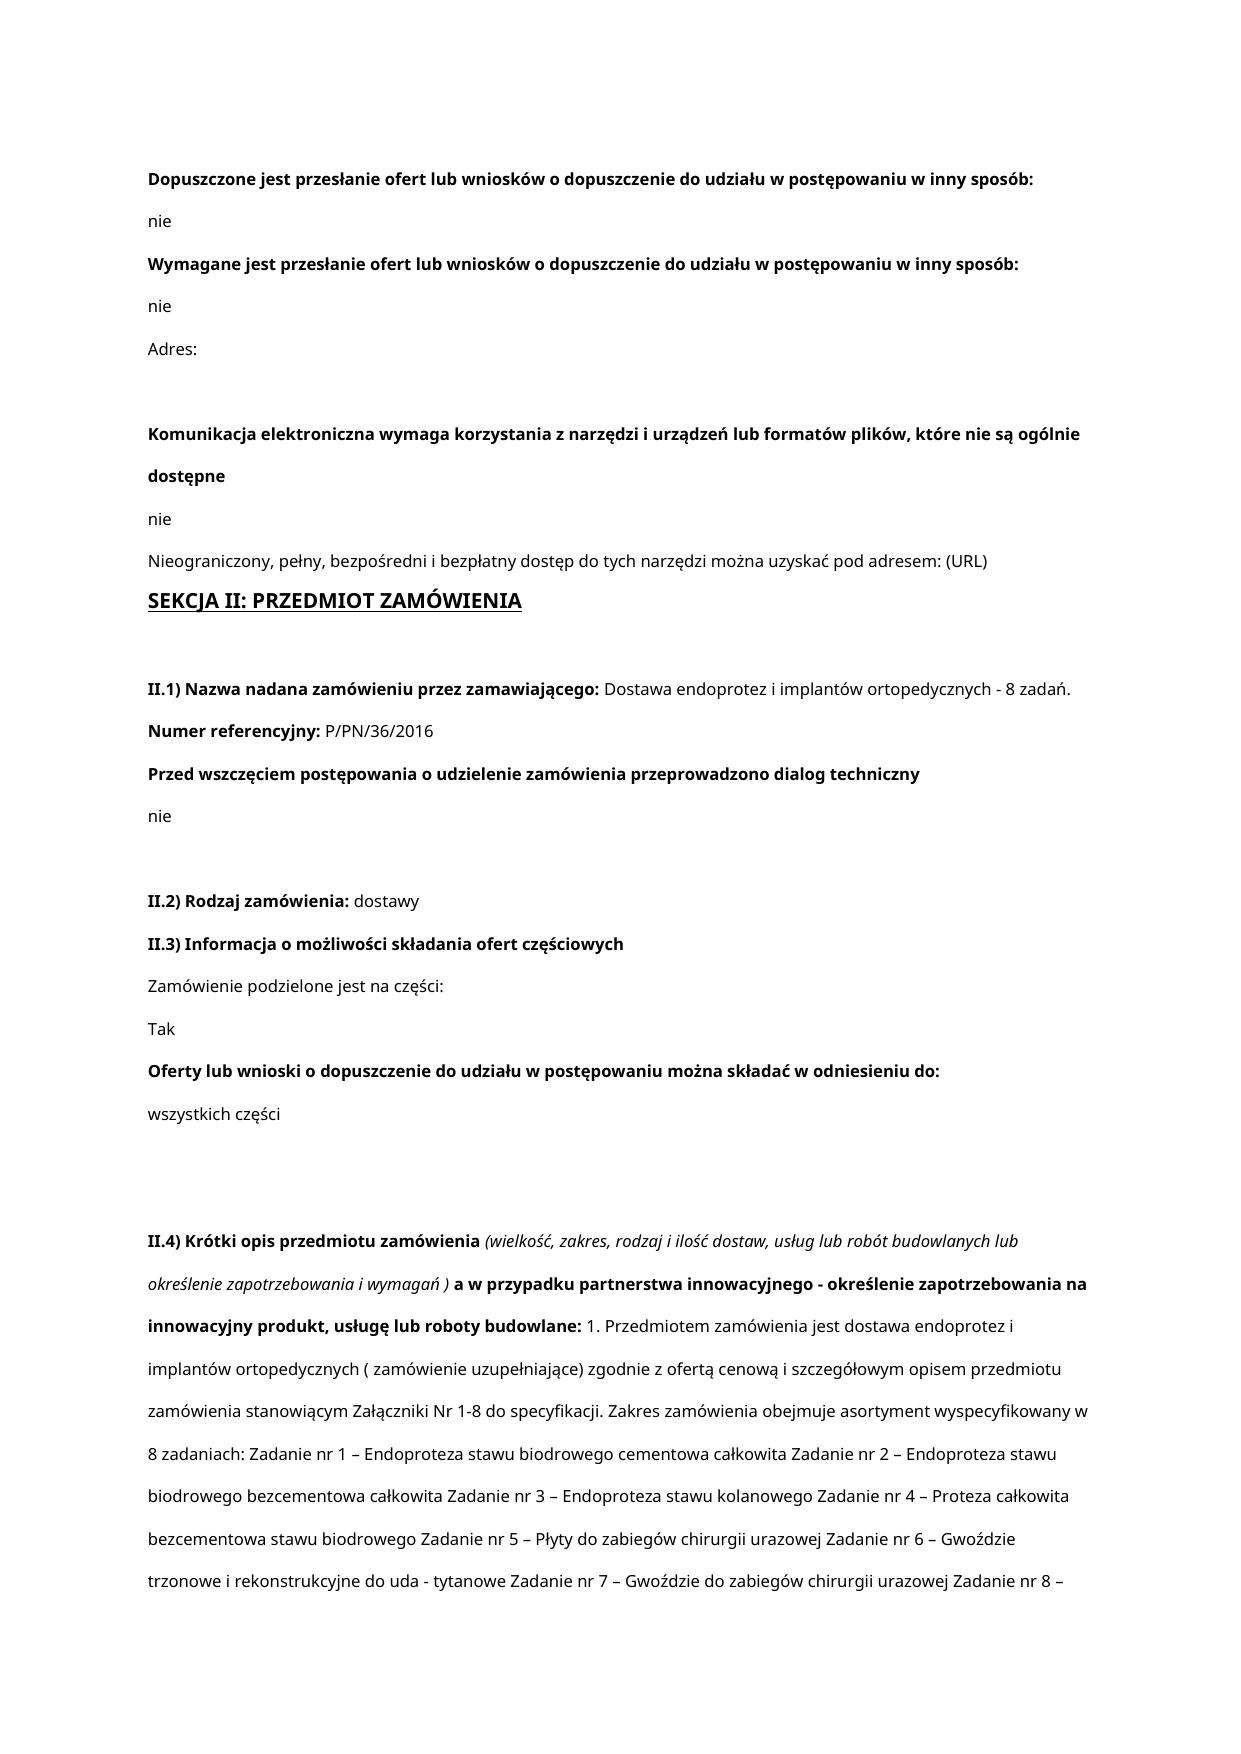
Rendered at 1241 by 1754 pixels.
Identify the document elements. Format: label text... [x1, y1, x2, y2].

text nie [148, 785, 1093, 828]
text SEKCJA II: PRZEDMIOT ZAMÓWIENIA [148, 573, 1093, 615]
text Dopuszczone jest przesłanie ofert lub wniosków o dopuszczenie do udziału w postępowaniu w inny sposób: nie Wymagane jest przesłanie ofert lub wniosków o dopuszczenie do udziału w postępowaniu w inny sposób: nie Adres: [148, 148, 1093, 360]
text II.2) Rodzaj zamówienia: dostawy II.3) Informacja o możliwości składania ofert częściowych Zamówienie podzielone jest na części: [148, 828, 1093, 998]
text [148, 1125, 1093, 1593]
text Tak Oferty lub wnioski o dopuszczenie do udziału w postępowaniu można składać w odniesieniu do: wszystkich części [148, 998, 1093, 1125]
text Komunikacja elektroniczna wymaga korzystania z narzędzi i urządzeń lub formatów plików, które nie są ogólnie dostępne [148, 360, 1093, 488]
text II.1) Nazwa nadana zamówieniu przez zamawiającego: Dostawa endoprotez i implantów ortopedycznych - 8 zadań. Numer referencyjny: P/PN/36/2016 Przed wszczęciem postępowania o udzielenie zamówienia przeprowadzono dialog techniczny [148, 615, 1093, 785]
text nie Nieograniczony, pełny, bezpośredni i bezpłatny dostęp do tych narzędzi można uzyskać pod adresem: (URL) [148, 488, 1093, 573]
